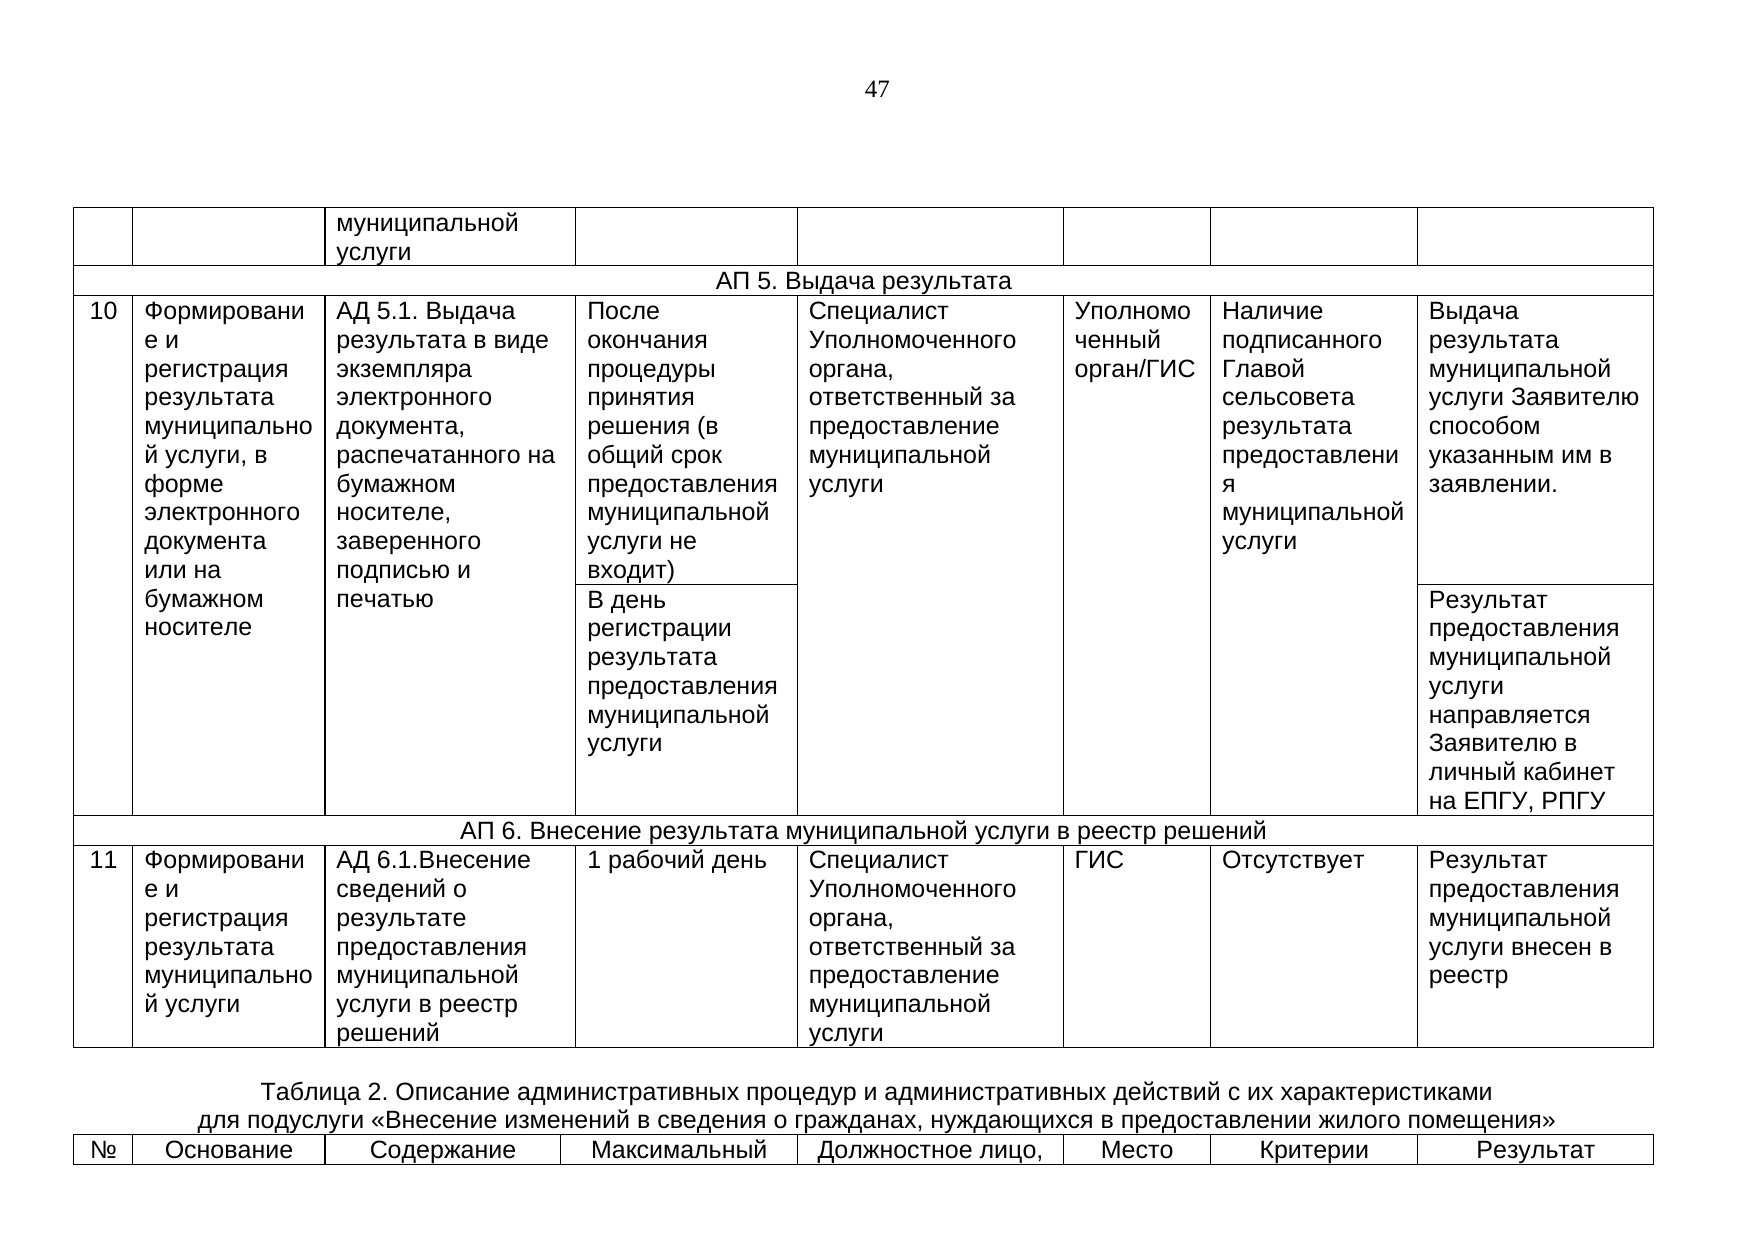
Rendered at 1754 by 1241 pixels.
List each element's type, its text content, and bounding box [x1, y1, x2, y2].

table_cell 11 [74, 846, 132, 1047]
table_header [1064, 1135, 1210, 1164]
table_cell Наличие подписанного Главой сельсовета результата предоставления муниципальной услуги [1211, 296, 1417, 815]
table_cell Формирование и регистрация результата муниципальной услуги, в форме электронного документа или на бумажном носителе [133, 296, 324, 815]
table_cell АД 5.1. Выдача результата в виде экземпляра электронного документа, распечатанного на бумажном носителе, заверенного подписью и печатью [326, 296, 575, 815]
table_cell После окончания процедуры принятия решения (в общий срок предоставления муниципальной услуги не входит) [576, 296, 797, 584]
table_header № п/п [74, 1135, 132, 1164]
table_cell АП 6. Внесение результата муниципальной услуги в реестр решений [74, 816, 1653, 844]
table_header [798, 1135, 1063, 1164]
table_cell 10 [74, 296, 132, 815]
table_header Максимальный срок [561, 1135, 797, 1164]
table_cell Уполномоченный орган/ГИС [1064, 296, 1210, 815]
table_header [1211, 1135, 1417, 1164]
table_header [326, 1135, 560, 1164]
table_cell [326, 208, 575, 265]
table_cell Выдача результата муниципальной услуги Заявителю способом указанным им в заявлении. [1418, 296, 1653, 584]
table_cell ГИС [1064, 846, 1210, 1047]
table_cell Специалист Уполномоченного органа, ответственный за предоставление муниципальной услуги [798, 846, 1063, 1047]
text для подуслуги «Внесение изменений в сведения о гражданах, нуждающихся в предоставлении жилого помещения» [118, 1105, 1636, 1134]
table_cell Специалист Уполномоченного органа, ответственный за предоставление муниципальной услуги [798, 296, 1063, 815]
table_cell АД 6.1.Внесение сведений о результате предоставления муниципальной услуги в реестр решений [326, 846, 575, 1047]
table_cell В день регистрации результата предоставления муниципальной услуги [576, 585, 797, 815]
table_cell 1 рабочий день [576, 846, 797, 1047]
table_cell Отсутствует [1211, 846, 1417, 1047]
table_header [1418, 1135, 1653, 1164]
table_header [133, 1135, 324, 1164]
text Таблица 2. Описание административных процедур и административных действий с их характеристиками [118, 1077, 1636, 1105]
table_cell АП 5. Выдача результата [74, 266, 1653, 295]
table_cell Формирование и регистрация результата муниципальной услуги [133, 846, 324, 1047]
table_cell Результат предоставления муниципальной услуги направляется Заявителю в личный кабинет на ЕПГУ, РПГУ [1418, 585, 1653, 815]
table_cell Результат предоставления муниципальной услуги внесен в реестр [1418, 846, 1653, 1047]
table_cell 9 [74, 208, 132, 265]
